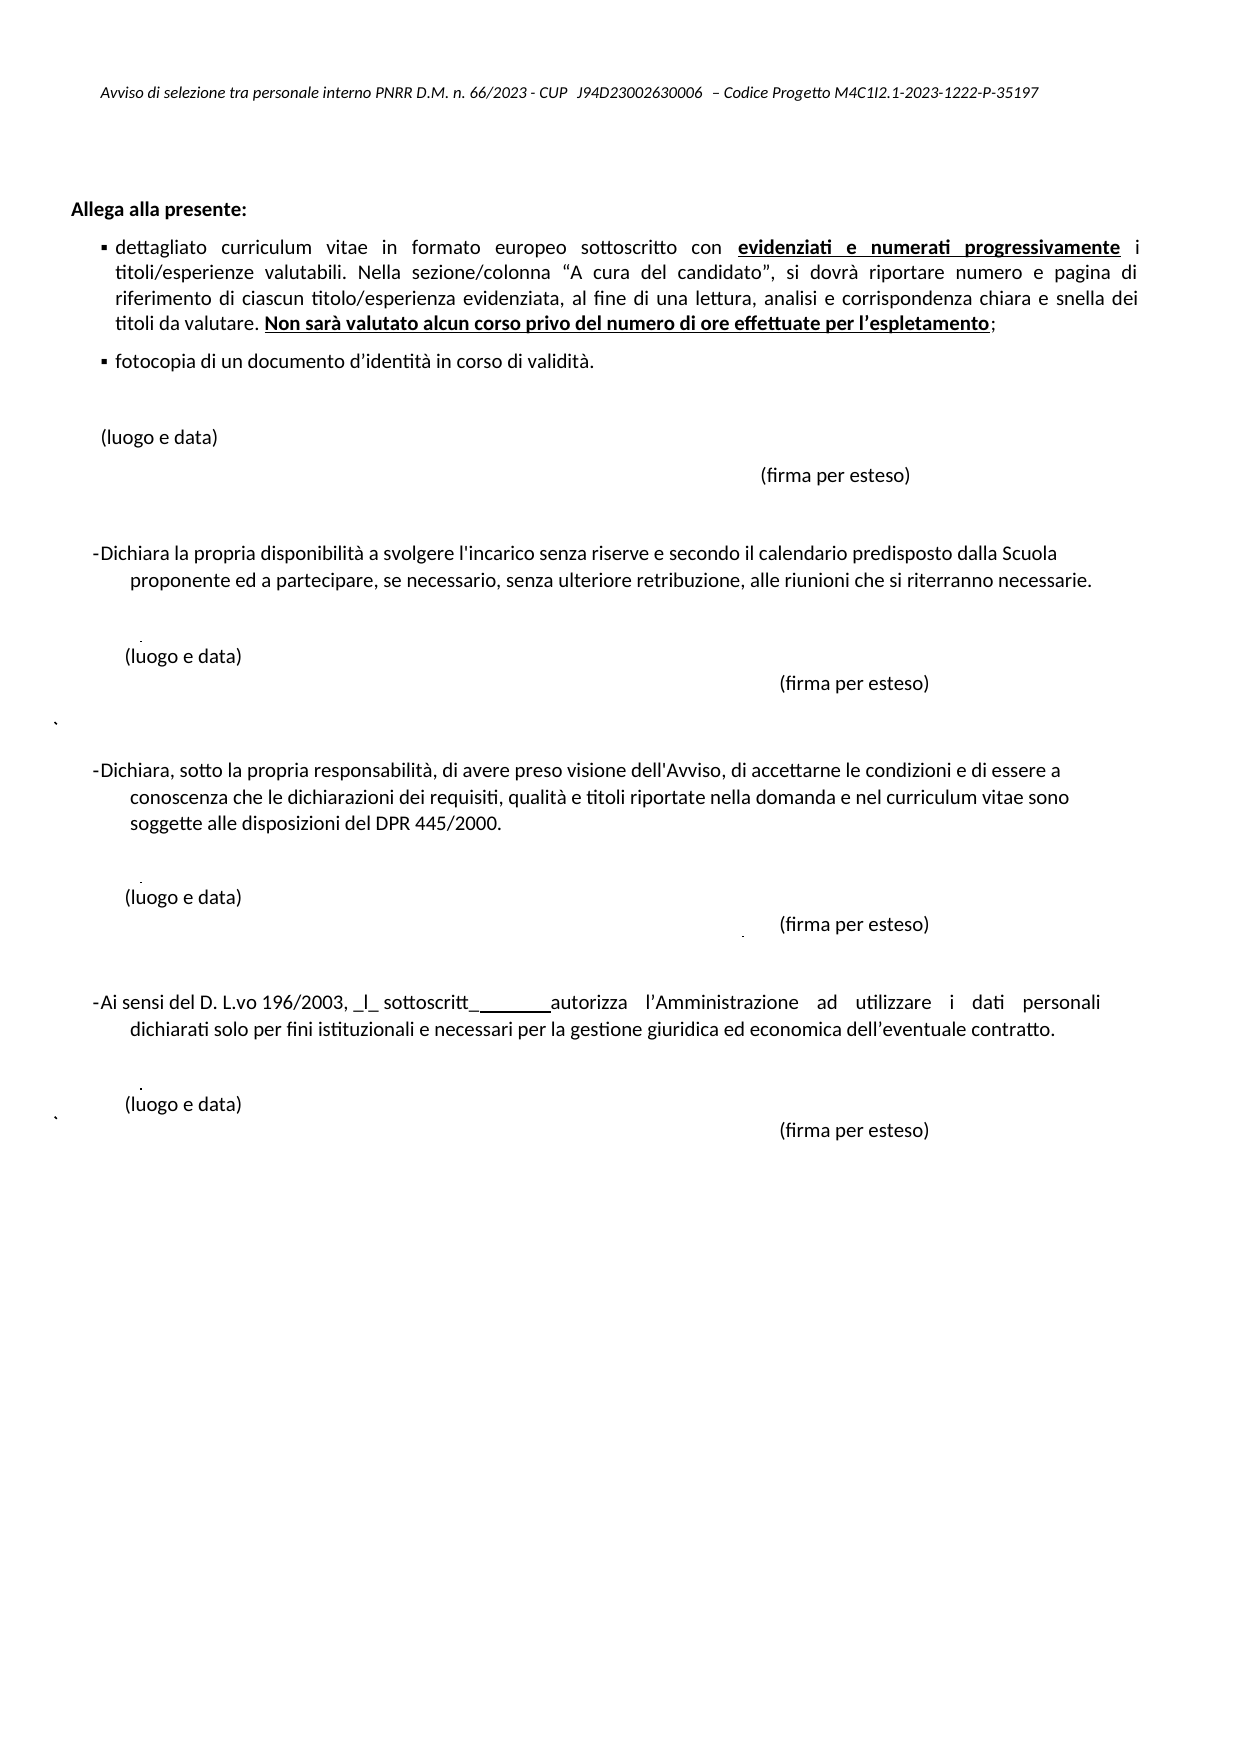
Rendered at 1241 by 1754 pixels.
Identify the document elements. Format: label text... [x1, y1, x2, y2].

text (firma per esteso) [779, 670, 1140, 696]
list fotocopia di un documento d’identità in corso di validità. [100, 348, 1140, 374]
list Dichiara, sotto la propria responsabilità, di avere preso visione dell'Avviso, di accettarne le condizioni e di essere a conoscenza che le dichiarazioni dei requisiti, qualità e titoli riportate nella domanda e nel curriculum vitae sono soggette alle disposizioni del DPR 445/2000. [92, 755, 1101, 835]
text (luogo e data) [124, 1087, 1140, 1117]
text (luogo e data) [124, 881, 1140, 910]
list dettagliato curriculum vitae in formato europeo sottoscritto con evidenziati e numerati progressivamente i titoli/esperienze valutabili. Nella sezione/colonna “A cura del candidato”, si dovrà riportare numero e pagina di riferimento di ciascun titolo/esperienza evidenziata, al fine di una lettura, analisi e corrispondenza chiara e snella dei titoli da valutare. Non sarà valutato alcun corso privo del numero di ore effettuate per l’espletamento; [100, 234, 1140, 336]
text Allega alla presente: [71, 196, 1140, 222]
text (firma per esteso) [779, 1118, 1140, 1143]
text (firma per esteso) [100, 462, 1140, 487]
text (luogo e data) [100, 424, 1140, 449]
text (luogo e data) [124, 638, 1140, 669]
list Ai sensi del D. L.vo 196/2003, _l_ sottoscritt_ autorizza l’Amministrazione ad utilizzare i dati personali dichiarati solo per fini istituzionali e necessari per la gestione giuridica ed economica dell’eventuale contratto. [92, 987, 1101, 1042]
list Dichiara la propria disponibilità a svolgere l'incarico senza riserve e secondo il calendario predisposto dalla Scuola proponente ed a partecipare, se necessario, senza ulteriore retribuzione, alle riunioni che si riterranno necessarie. [92, 538, 1101, 592]
text (firma per esteso) [779, 911, 1140, 936]
